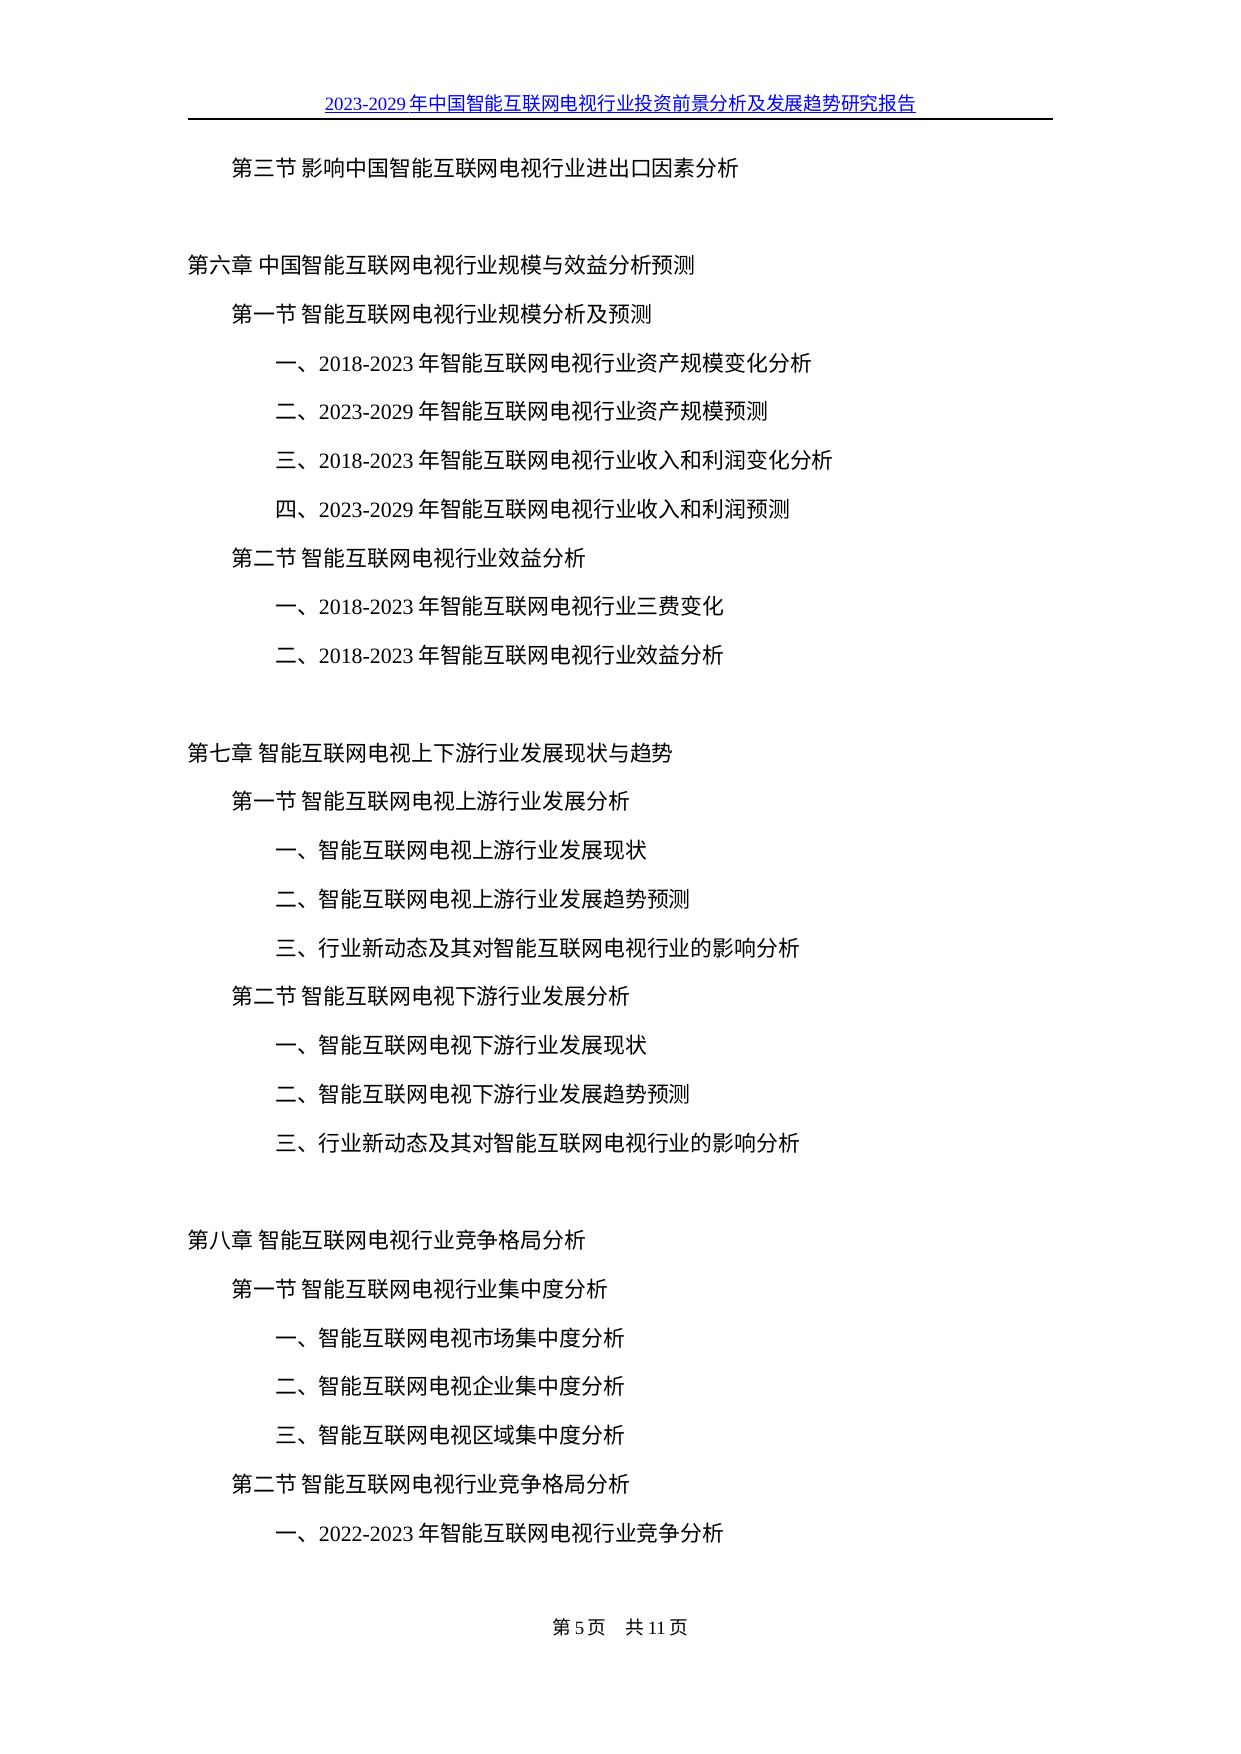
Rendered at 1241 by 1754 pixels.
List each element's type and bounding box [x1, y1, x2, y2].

text [187, 150, 1053, 1548]
